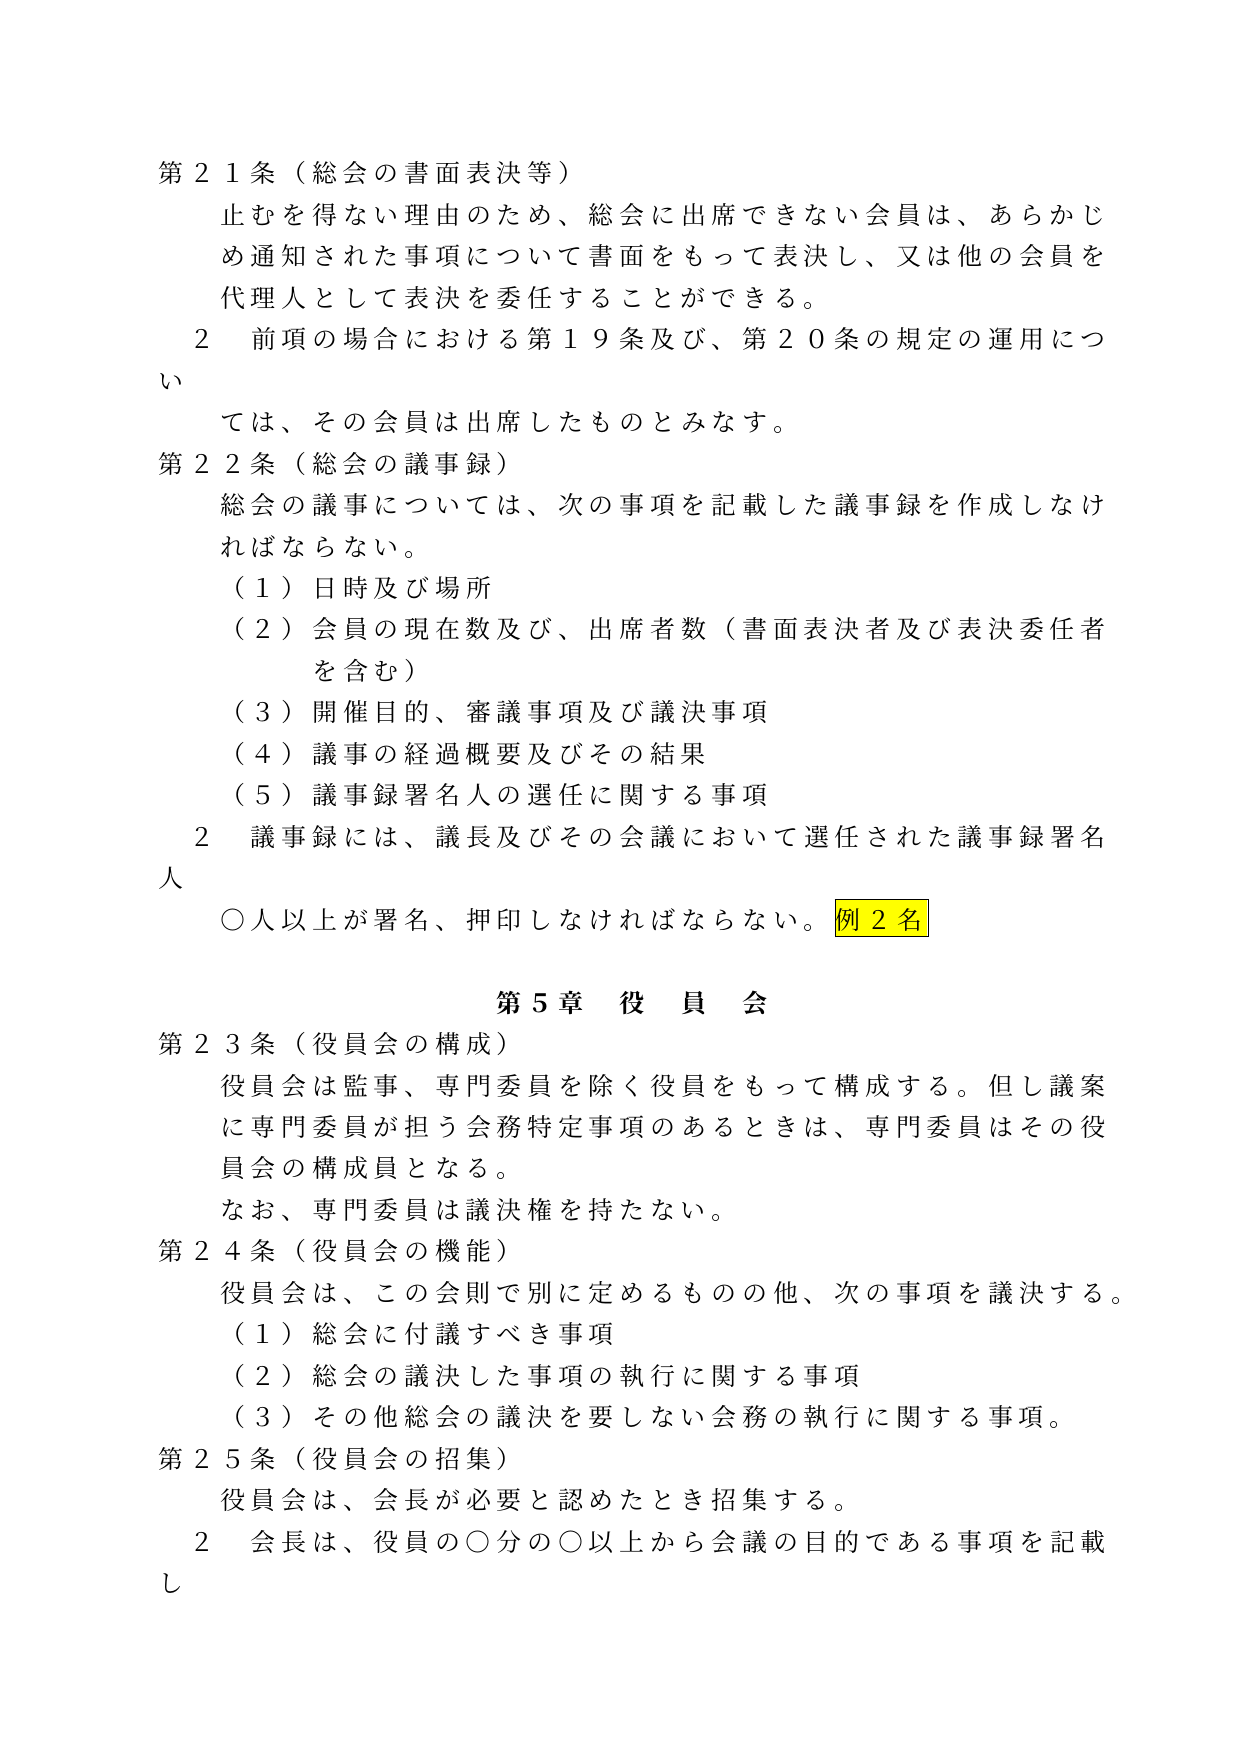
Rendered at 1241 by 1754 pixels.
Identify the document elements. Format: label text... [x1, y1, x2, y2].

text （２）会員の現在数及び、出席者数（書面表決者及び表決委任者 [213, 607, 1111, 649]
text 第２１条（総会の書面表決等） [158, 151, 1111, 193]
text 止むを得ない理由のため、総会に出席できない会員は、あらかじめ通知された事項について書面をもって表決し、又は他の会員を代理人として表決を委任することができる。 [213, 193, 1111, 317]
text （４）議事の経過概要及びその結果 [213, 732, 1111, 773]
text ２ 会長は、役員の○分の○以上から会議の目的である事項を記載し [158, 1519, 1111, 1602]
text 役員会は、この会則で別に定めるものの他、次の事項を議決する。 [158, 1271, 1111, 1312]
text 第５章 役 員 会 [158, 981, 1111, 1022]
text ては、その会員は出席したものとみなす。 [158, 400, 1111, 442]
text なお、専門委員は議決権を持たない。 [214, 1188, 1111, 1229]
text 第２４条（役員会の機能） [158, 1229, 1111, 1271]
text 第２２条（総会の議事録） [158, 442, 1111, 483]
text 総会の議事については、次の事項を記載した議事録を作成しなければならない。 [214, 483, 1111, 566]
text 第２３条（役員会の構成） [158, 1022, 1111, 1063]
text 役員会は監事、専門委員を除く役員をもって構成する。但し議案に専門委員が担う会務特定事項のあるときは、専門委員はその役員会の構成員となる。 [214, 1063, 1111, 1188]
text （５）議事録署名人の選任に関する事項 [213, 773, 1111, 815]
text ２ 前項の場合における第１９条及び、第２０条の規定の運用につい [158, 317, 1111, 400]
text を含む） [213, 649, 1111, 690]
text ２ 議事録には、議長及びその会議において選任された議事録署名人 [158, 815, 1111, 898]
text ○人以上が署名、押印しなければならない。例２名 [158, 898, 1111, 939]
text （２）総会の議決した事項の執行に関する事項 [213, 1354, 1111, 1395]
text （１）総会に付議すべき事項 [213, 1312, 1111, 1354]
text （３）その他総会の議決を要しない会務の執行に関する事項。 [213, 1395, 1111, 1437]
text （１）日時及び場所 [213, 566, 1111, 607]
text 役員会は、会長が必要と認めたとき招集する。 [158, 1478, 1111, 1519]
text 第２５条（役員会の招集） [158, 1437, 1111, 1478]
text （３）開催目的、審議事項及び議決事項 [213, 690, 1111, 732]
